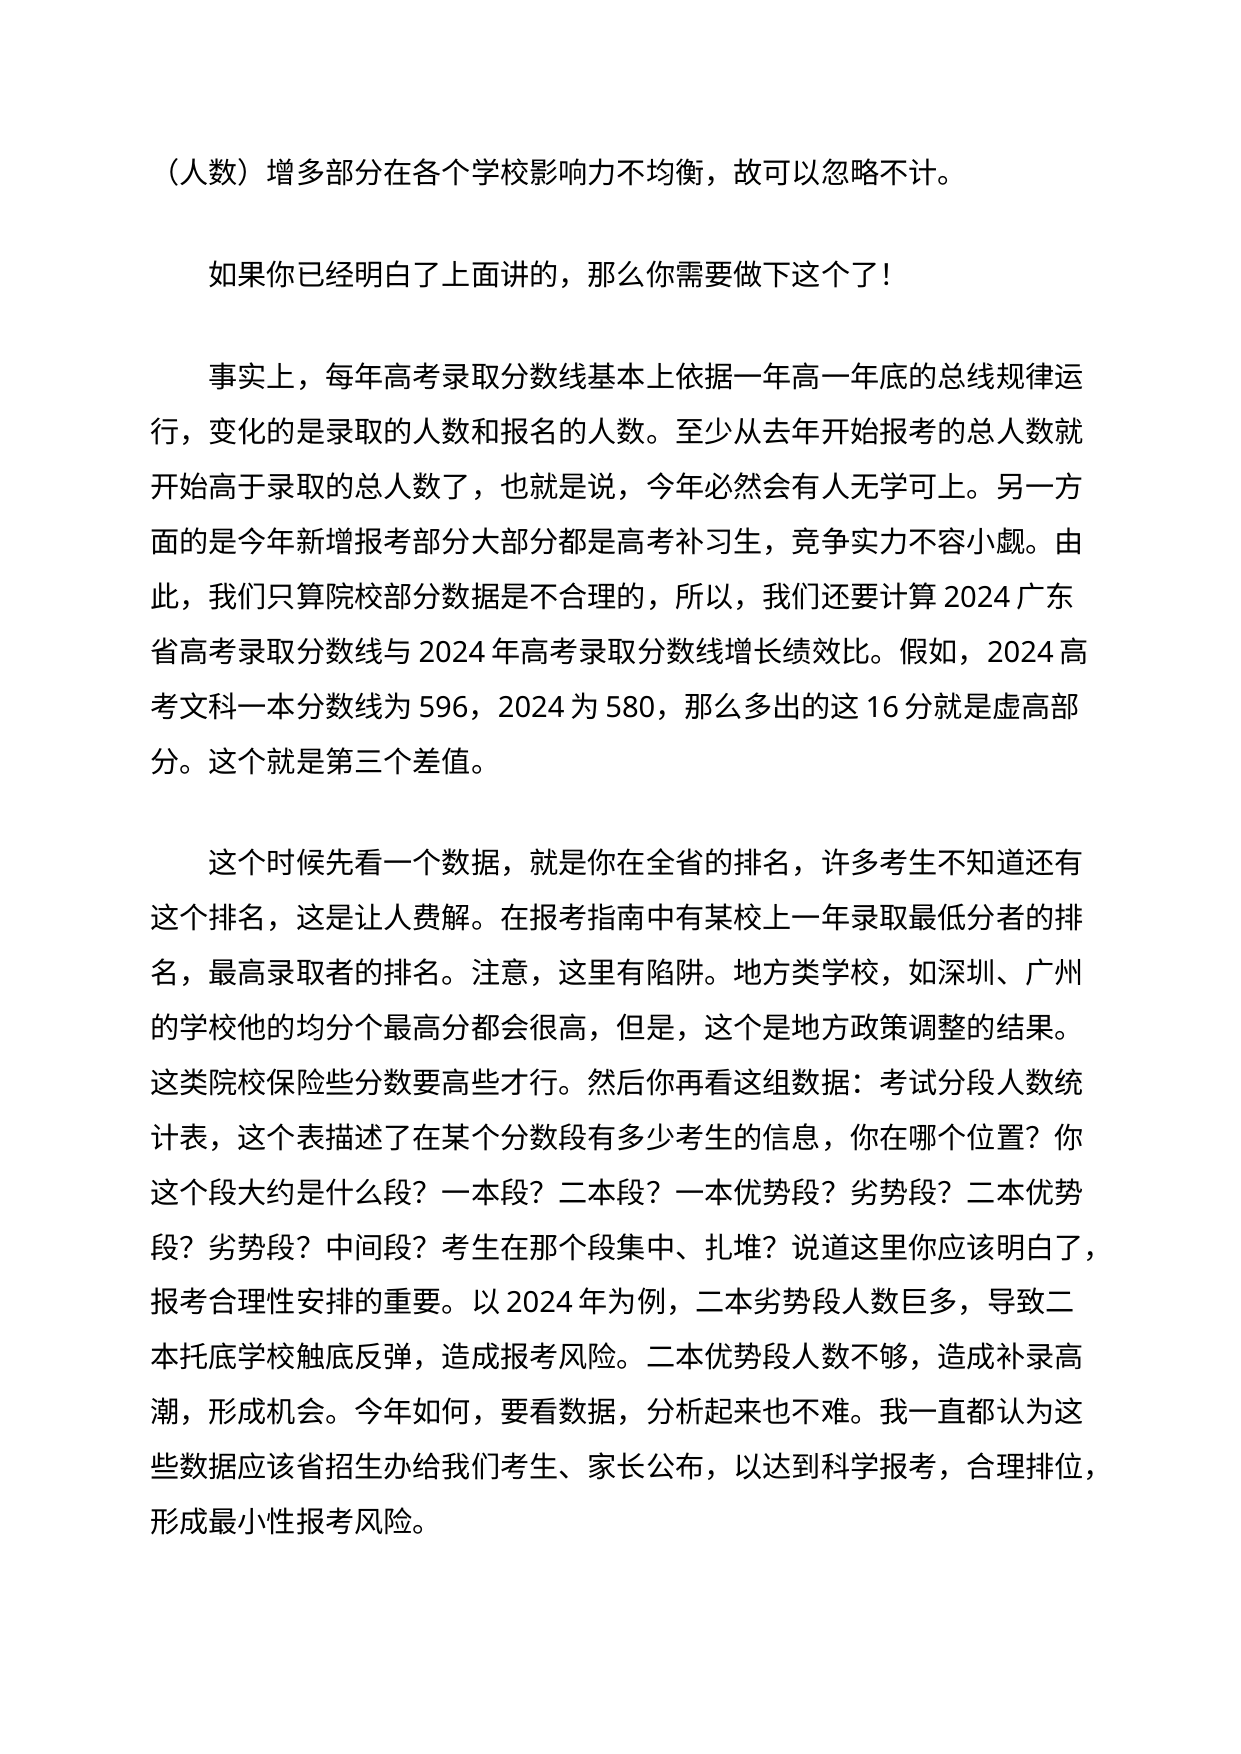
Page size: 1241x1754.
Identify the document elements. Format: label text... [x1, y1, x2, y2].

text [150, 150, 1090, 192]
text 事实上，每年高考录取分数线基本上依据一年高一年底的总线规律运行，变化的是录取的人数和报名的人数。至少从去年开始报考的总人数就开始高于录取的总人数了，也就是说，今年必然会有人无学可上。另一方面的是今年新增报考部分大部分都是高考补习生，竞争实力不容小觑。由此，我们只算院校部分数据是不合理的，所以，我们还要计算2024广东省高考录取分数线与2024年高考录取分数线增长绩效比。假如，2024高考文科一本分数线为596，2024为580，那么多出的这16分就是虚高部分。这个就是第三个差值。 [150, 353, 1090, 780]
text 这个时候先看一个数据，就是你在全省的排名，许多考生不知道还有这个排名，这是让人费解。在报考指南中有某校上一年录取最低分者的排名，最高录取者的排名。注意，这里有陷阱。地方类学校，如深圳、广州的学校他的均分个最高分都会很高，但是，这个是地方政策调整的结果。这类院校保险些分数要高些才行。然后你再看这组数据：考试分段人数统计表，这个表描述了在某个分数段有多少考生的信息，你在哪个位置？你这个段大约是什么段？一本段？二本段？一本优势段？劣势段？二本优势段？劣势段？中间段？考生在那个段集中、扎堆？说道这里你应该明白了，报考合理性安排的重要。以2024年为例，二本劣势段人数巨多，导致二本托底学校触底反弹，造成报考风险。二本优势段人数不够，造成补录高潮，形成机会。今年如何，要看数据，分析起来也不难。我一直都认为这些数据应该省招生办给我们考生、家长公布，以达到科学报考，合理排位，形成最小性报考风险。 [150, 840, 1090, 1541]
text 如果你已经明白了上面讲的，那么你需要做下这个了！ [150, 252, 1090, 294]
